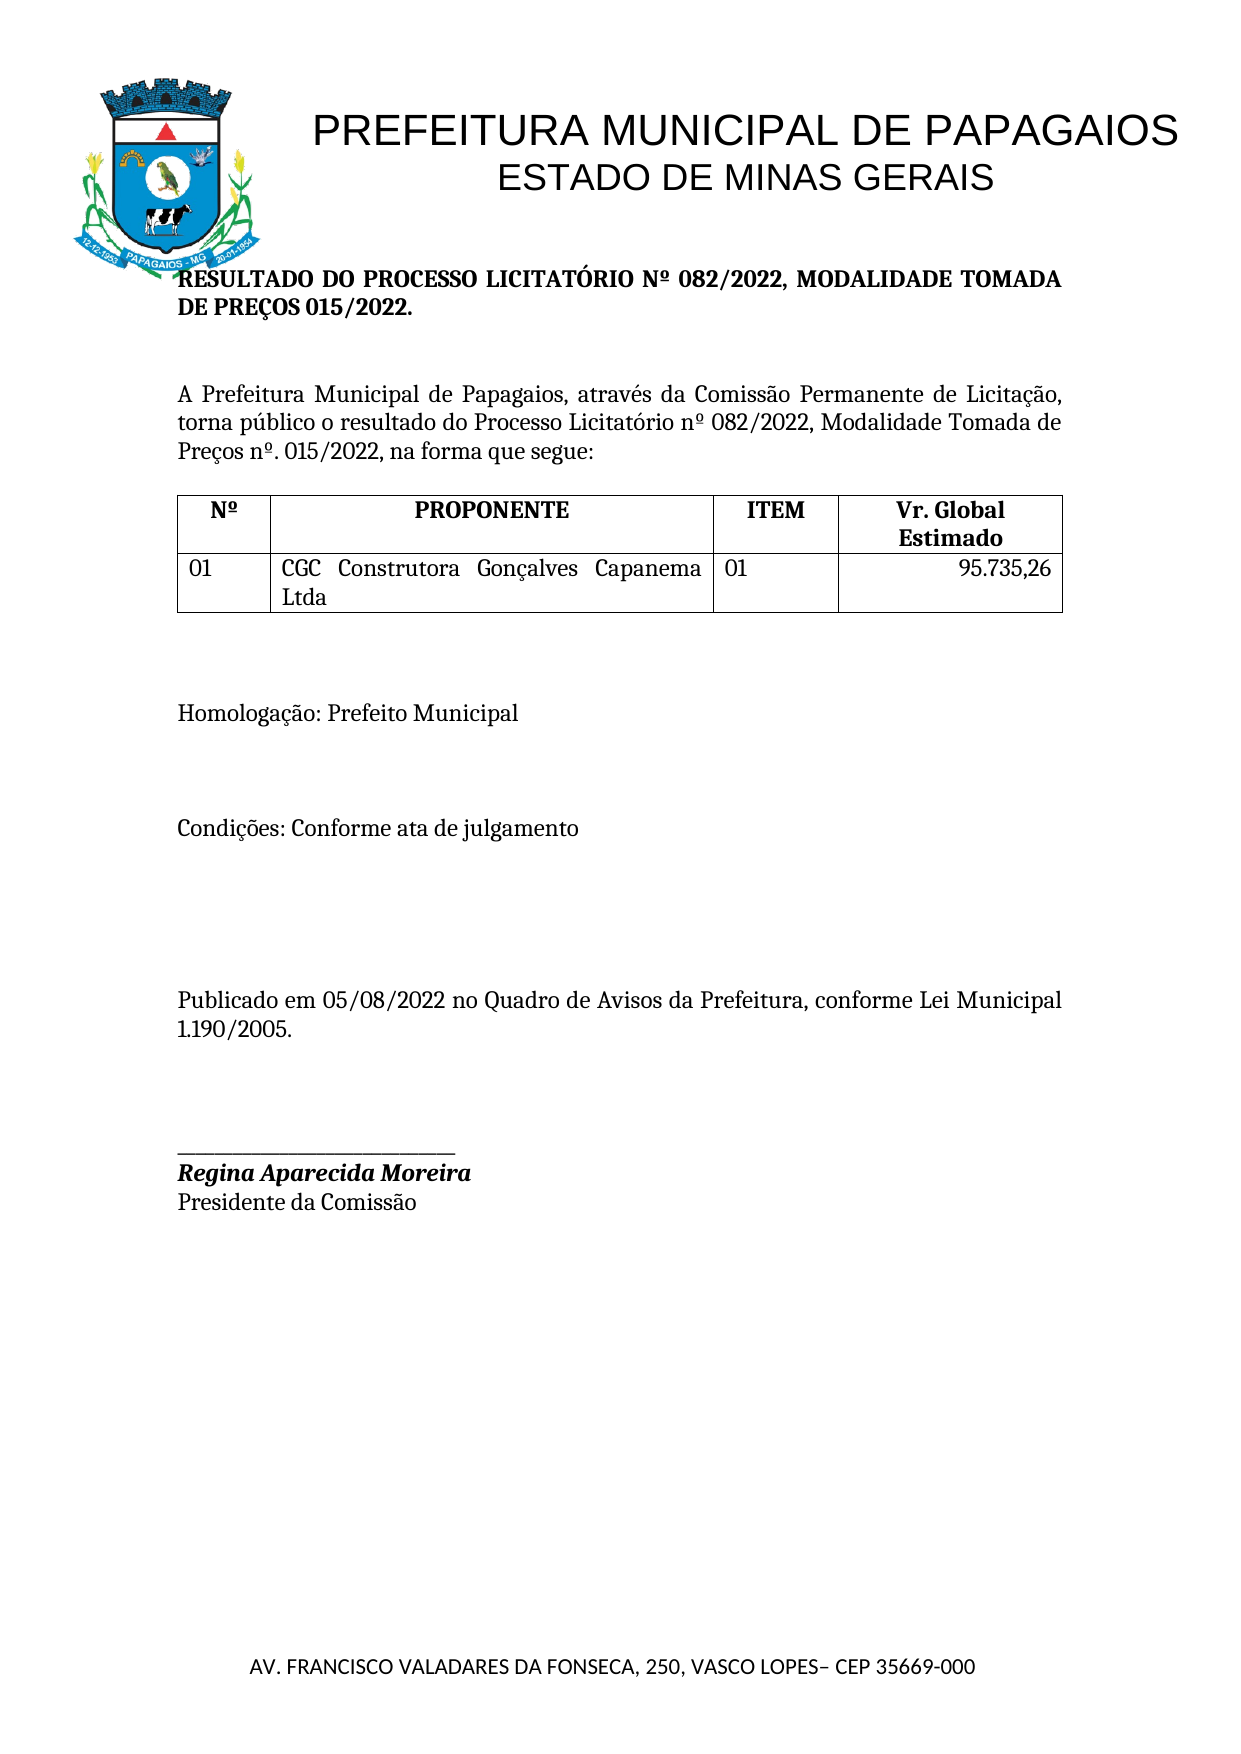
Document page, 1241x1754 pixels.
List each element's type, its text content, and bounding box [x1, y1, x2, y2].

text ______________________________ [177, 1130, 1063, 1159]
picture [72, 73, 262, 281]
text RESULTADO DO PROCESSO LICITATÓRIO Nº 082/2022, MODALIDADE TOMADA DE PREÇOS 015/2022. [177, 264, 1063, 322]
picture [191, 255, 205, 263]
table_header ITEM [714, 496, 838, 553]
table_cell 01 [714, 554, 838, 612]
table_header Nº [178, 496, 270, 553]
text Presidente da Comissão [177, 1188, 1063, 1216]
text Homologação: Prefeito Municipal [177, 699, 1063, 728]
table_header Vr. Global Estimado [839, 496, 1062, 553]
text Regina Aparecida Moreira [177, 1159, 1063, 1188]
table_cell CGC Construtora Gonçalves Capanema Ltda [271, 554, 713, 612]
table_header PROPONENTE [271, 496, 713, 553]
text Publicado em 05/08/2022 no Quadro de Avisos da Prefeitura, conforme Lei Municipal 1.190/2005. [177, 986, 1063, 1044]
table_cell 95.735,26 [839, 554, 1062, 612]
picture [237, 240, 252, 250]
picture [217, 256, 225, 262]
table_cell 01 [178, 554, 270, 612]
text Condições: Conforme ata de julgamento [177, 814, 1063, 843]
text A Prefeitura Municipal de Papagaios, através da Comissão Permanente de Licitação, torna público o resultado do Processo Licitatório nº 082/2022, Modalidade Tomada de Preços nº. 015/2022, na forma que segue: [177, 379, 1063, 466]
